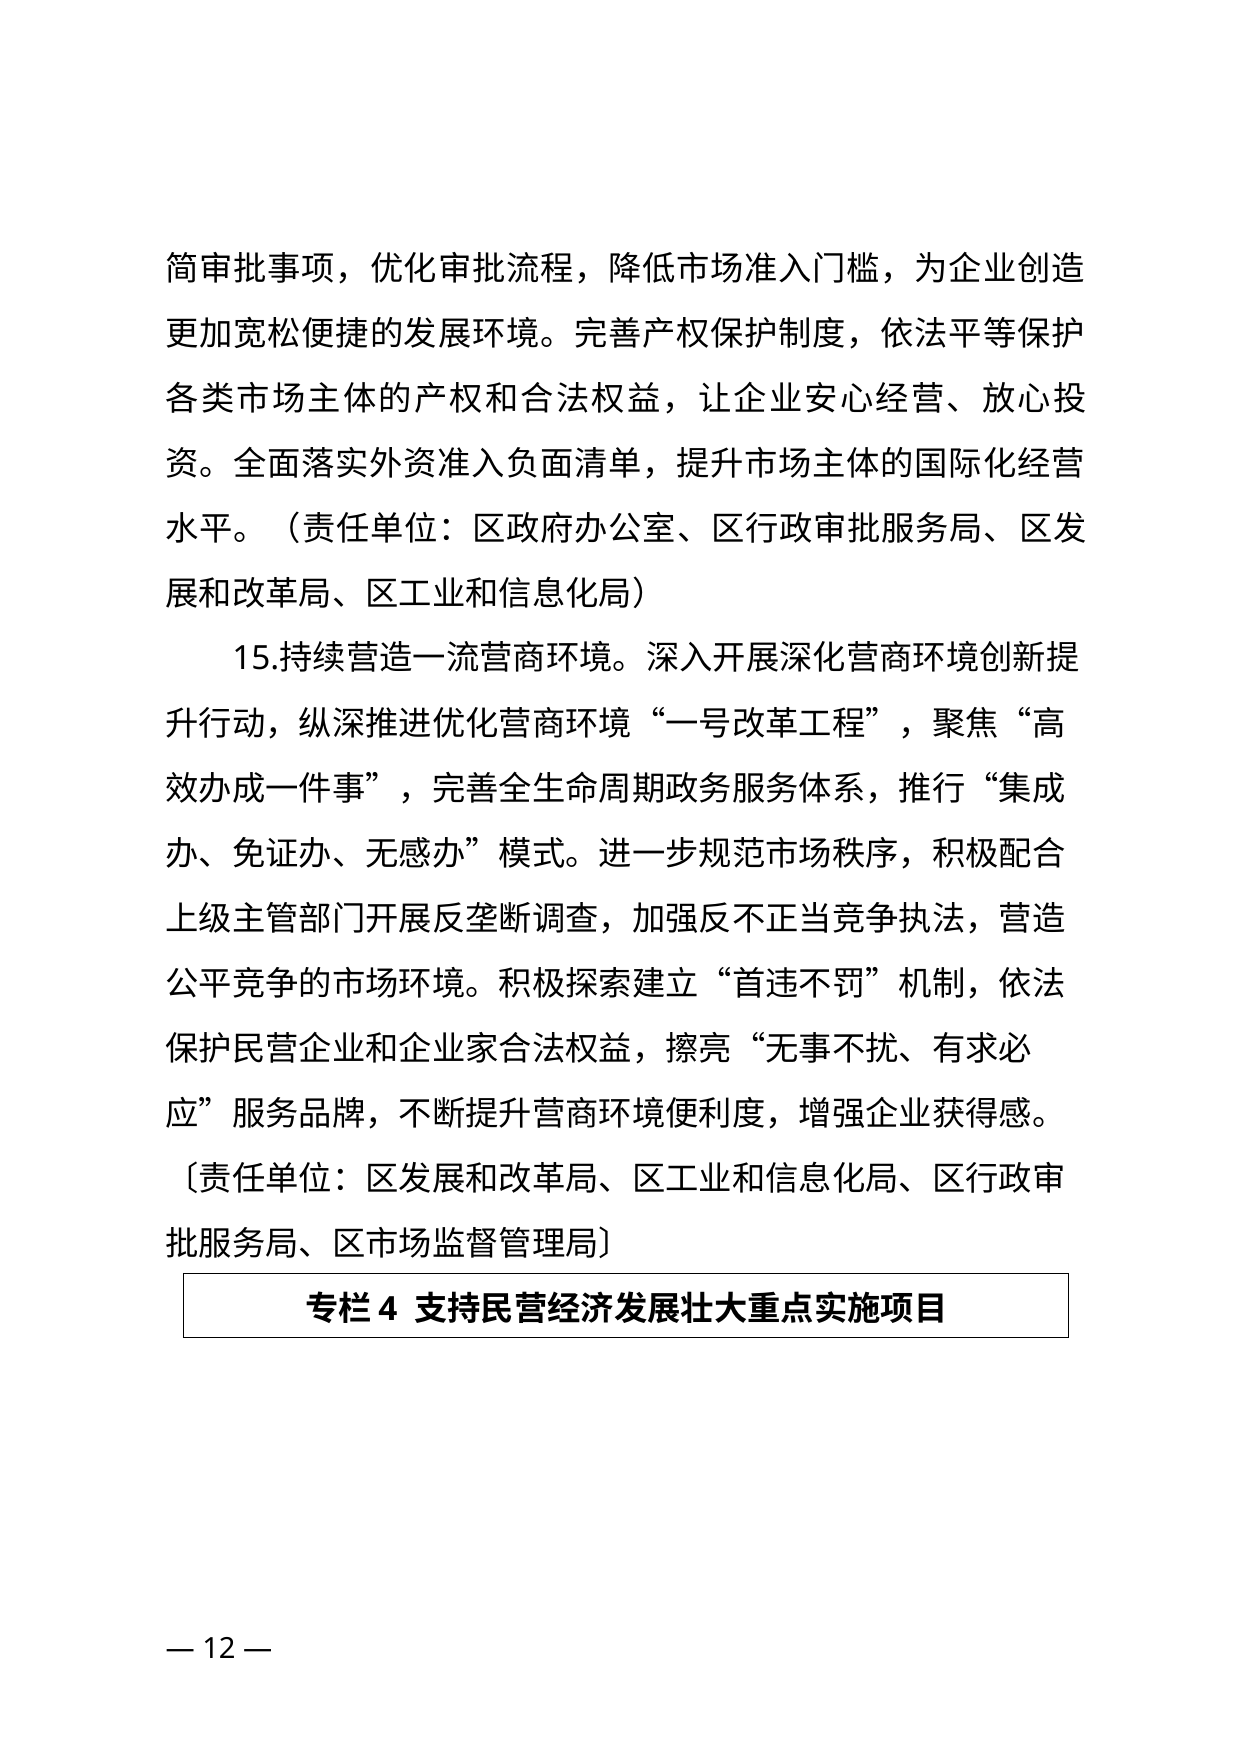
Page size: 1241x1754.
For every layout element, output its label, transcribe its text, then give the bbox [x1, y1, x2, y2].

table_header 专栏4 支持民营经济发展壮大重点实施项目 [184, 1274, 1068, 1337]
text 升行动，纵深推进优化营商环境“一号改革工程”，聚焦“高效办成一件事”，完善全生命周期政务服务体系，推行“集成办、免证办、无感办”模式。进一步规范市场秩序，积极配合上级主管部门开展反垄断调查，加强反不正当竞争执法，营造公平竞争的市场环境。积极探索建立“首违不罚”机制，依法保护民营企业和企业家合法权益，擦亮“无事不扰、有求必应”服务品牌，不断提升营商环境便利度，增强企业获得感。〔责任单位：区发展和改革局、区工业和信息化局、区行政审批服务局、区市场监督管理局〕 [165, 688, 1087, 1273]
text 15.持续营造一流营商环境。深入开展深化营商环境创新提 [165, 623, 1087, 688]
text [165, 233, 1087, 436]
